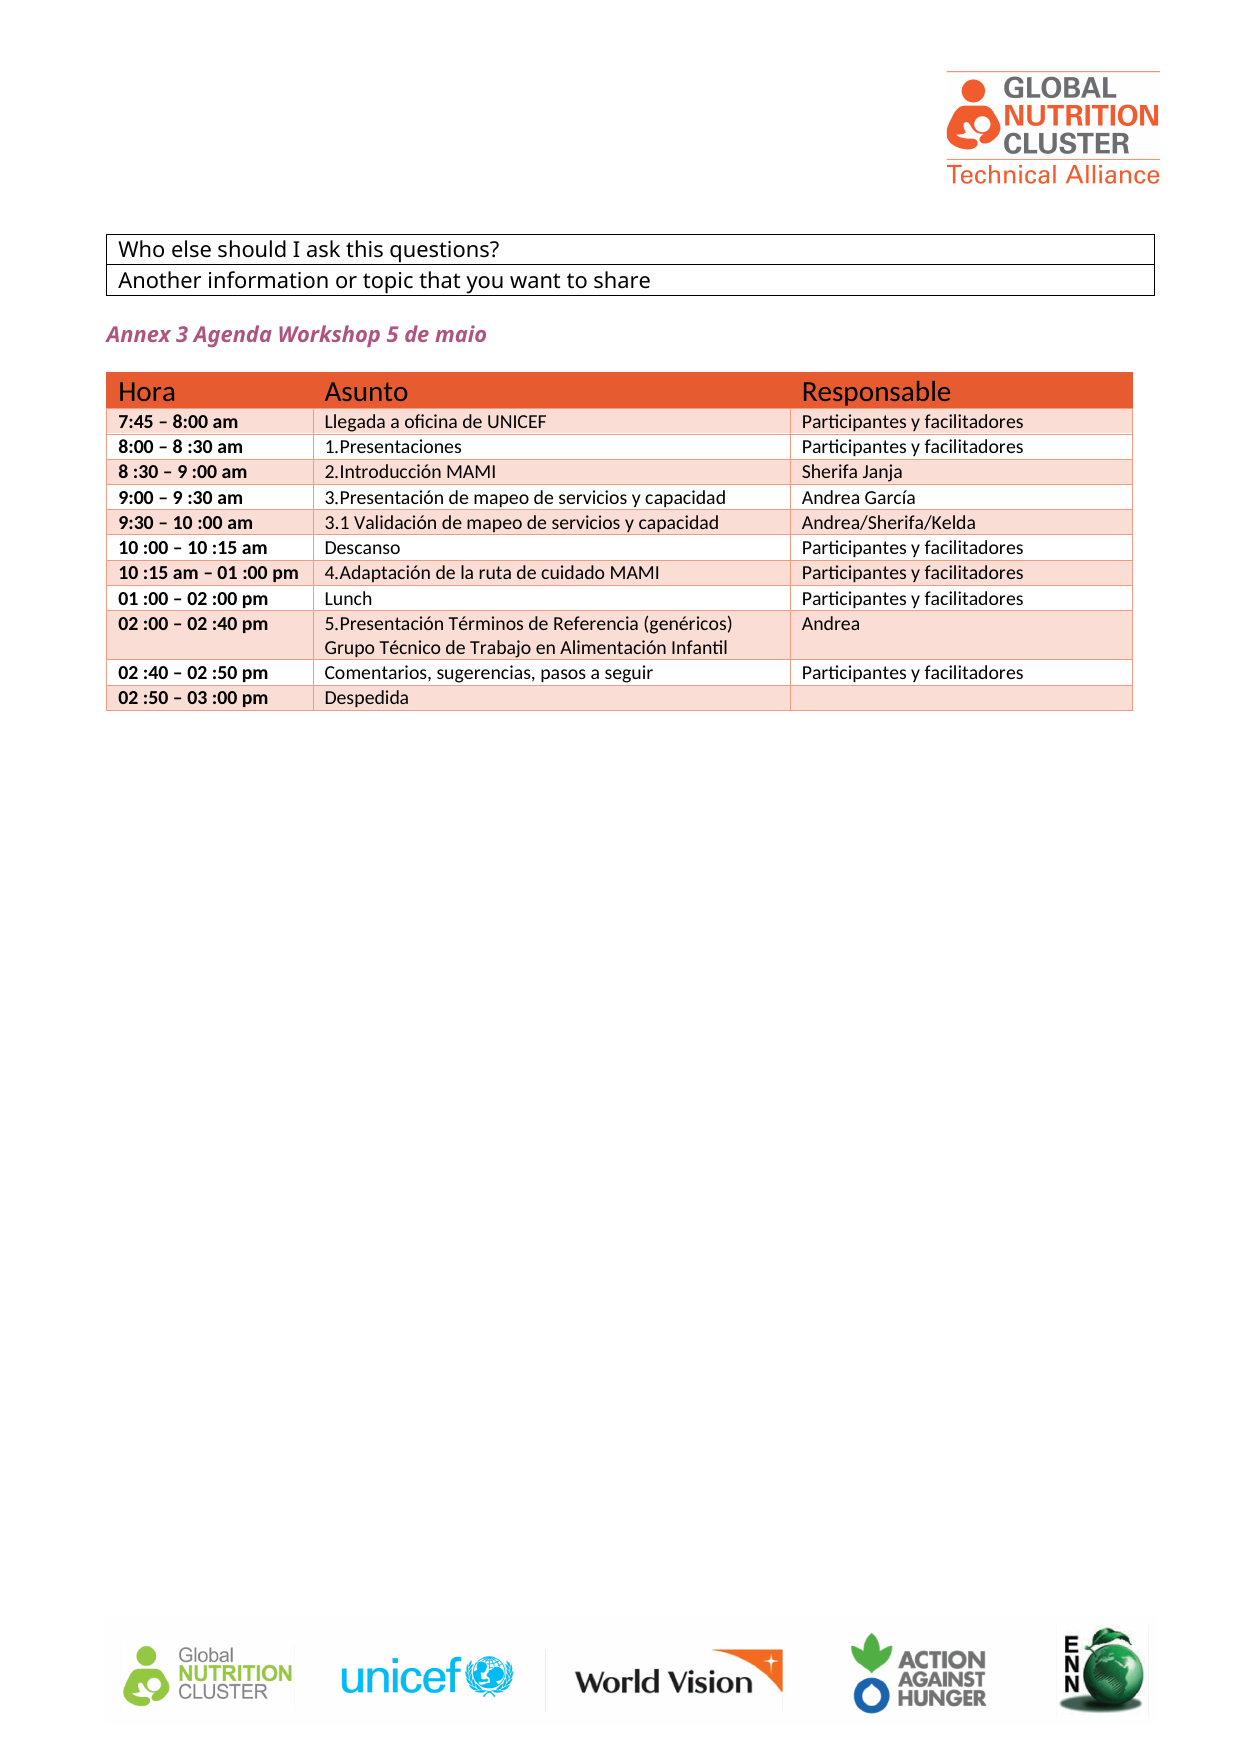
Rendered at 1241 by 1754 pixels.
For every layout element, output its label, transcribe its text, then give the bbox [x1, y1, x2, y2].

table_cell Descanso [314, 535, 790, 559]
table_cell 9:00 – 9 :30 am [107, 485, 313, 509]
table_cell 4.Adaptación de la ruta de cuidado MAMI [314, 561, 790, 585]
table_cell Comentarios, sugerencias, pasos a seguir [314, 660, 790, 684]
table_cell Participantes y facilitadores [791, 535, 1132, 559]
table_cell Participantes y facilitadores [791, 561, 1132, 585]
table_cell Andrea [791, 611, 1132, 659]
table_cell Who else should I ask this questions? [107, 235, 1154, 264]
table_cell Participantes y facilitadores [791, 586, 1132, 610]
table_header Asunto [314, 373, 790, 408]
table_cell Andrea García [791, 485, 1132, 509]
table_header Responsable [791, 373, 1132, 408]
table_cell Participantes y facilitadores [791, 435, 1132, 459]
table_cell 02 :40 – 02 :50 pm [107, 660, 313, 684]
table_cell Llegada a oficina de UNICEF [314, 409, 790, 433]
table_cell 10 :15 am – 01 :00 pm [107, 561, 313, 585]
table_header Hora [107, 373, 313, 408]
table_cell 9:30 – 10 :00 am [107, 510, 313, 534]
picture [946, 71, 1160, 190]
table_cell Despedida [314, 686, 790, 710]
table_cell 02 :00 – 02 :40 pm [107, 611, 313, 659]
table_cell 8:00 – 8 :30 am [107, 435, 313, 459]
table_cell 7:45 – 8:00 am [107, 409, 313, 433]
text Annex 3 Agenda Workshop 5 de maio [106, 319, 1134, 349]
table_cell 01 :00 – 02 :00 pm [107, 586, 313, 610]
table_cell Participantes y facilitadores [791, 409, 1132, 433]
table_cell Lunch [314, 586, 790, 610]
table_cell Another information or topic that you want to share [107, 265, 1154, 295]
table_cell 02 :50 – 03 :00 pm [107, 686, 313, 710]
table_cell Andrea/Sherifa/Kelda [791, 510, 1132, 534]
table_cell 3.1 Validación de mapeo de servicios y capacidad [314, 510, 790, 534]
table_cell Participantes y facilitadores [791, 660, 1132, 684]
table_cell Sherifa Janja [791, 460, 1132, 484]
table_cell 8 :30 – 9 :00 am [107, 460, 313, 484]
table_cell [791, 686, 1132, 710]
picture [106, 1616, 1157, 1724]
table_cell 2.Introducción MAMI [314, 460, 790, 484]
table_cell 5.Presentación Términos de Referencia (genéricos) Grupo Técnico de Trabajo en Alimentación Infantil [314, 611, 790, 659]
table_cell 10 :00 – 10 :15 am [107, 535, 313, 559]
table_cell 3.Presentación de mapeo de servicios y capacidad [314, 485, 790, 509]
table_cell 1.Presentaciones [314, 435, 790, 459]
